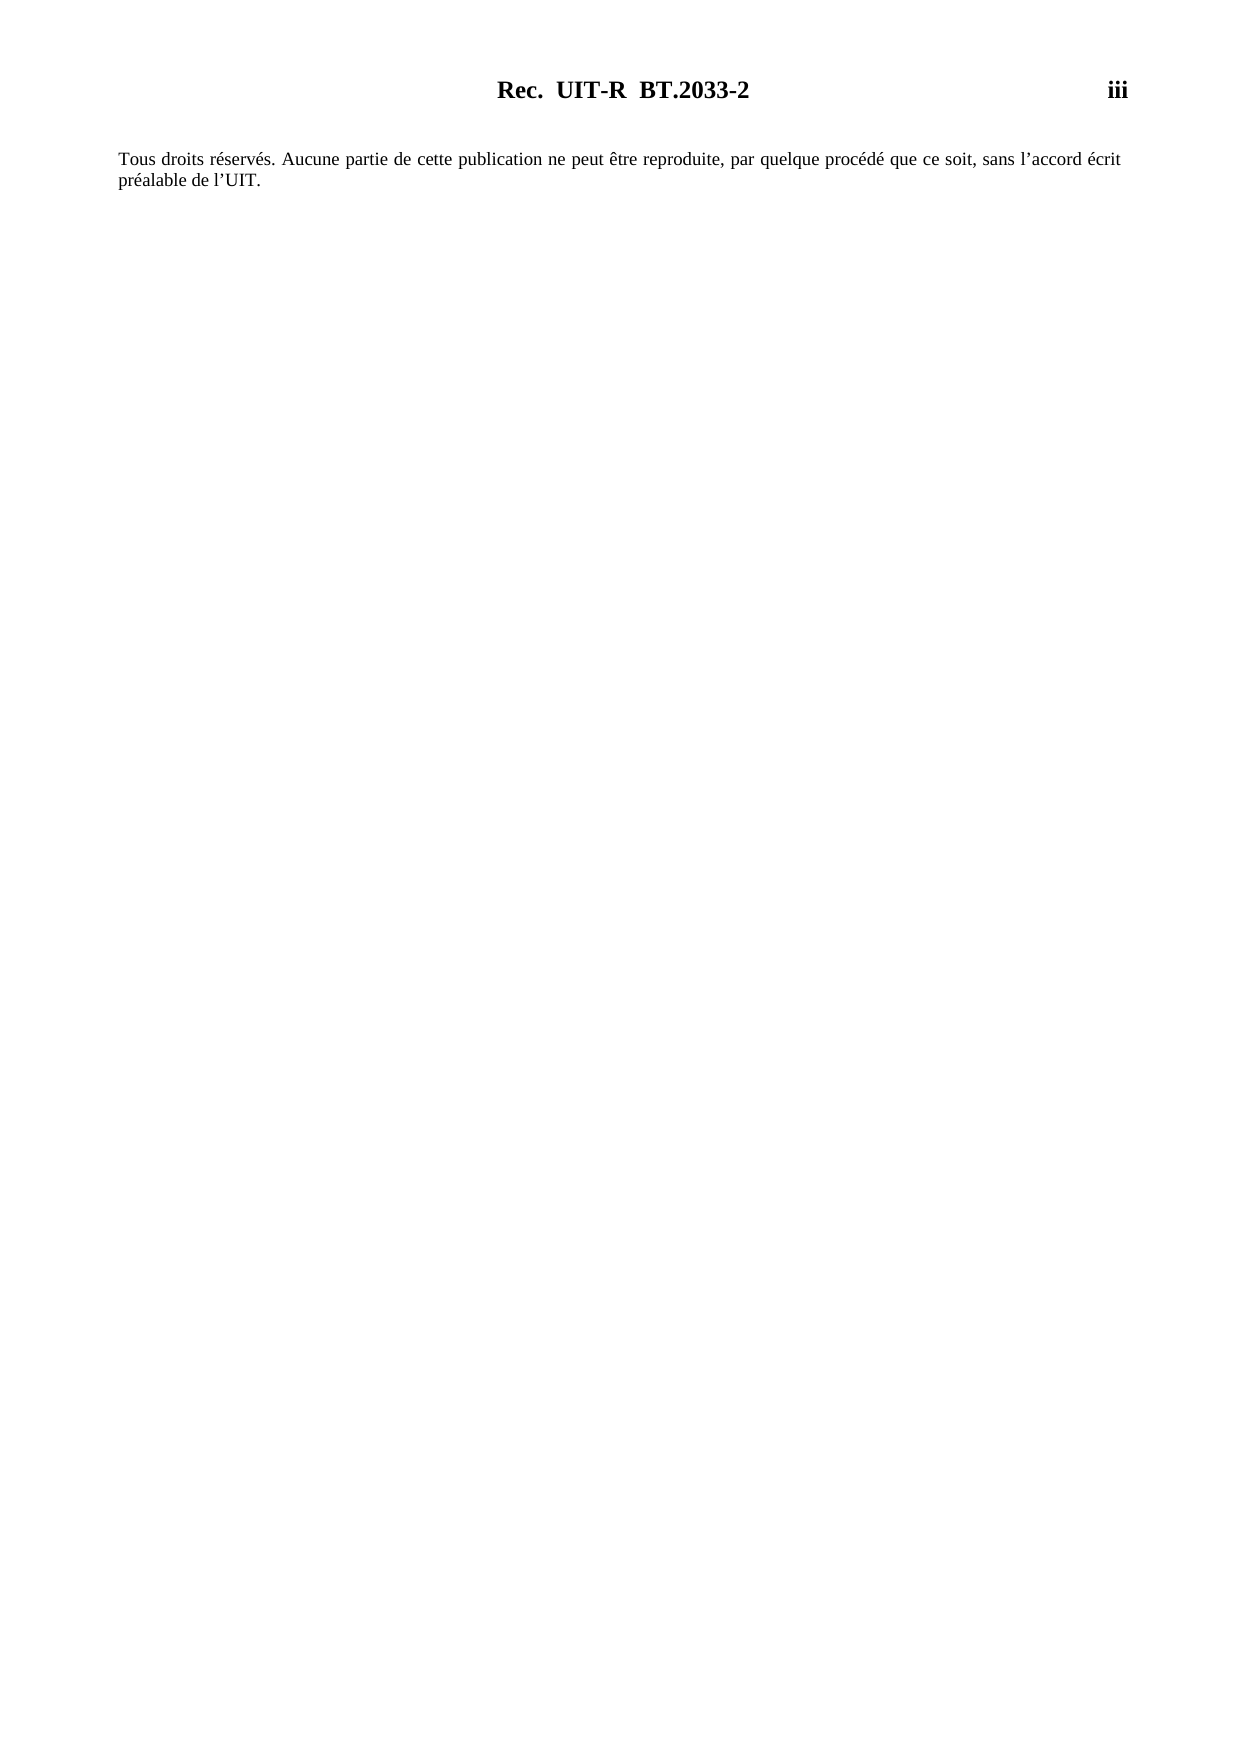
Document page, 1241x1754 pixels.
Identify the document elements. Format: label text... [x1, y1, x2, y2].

text Tous droits réservés. Aucune partie de cette publication ne peut être reproduite, par quelque procédé que ce soit, sans l’accord écrit préalable de l’UIT. [118, 148, 1122, 191]
